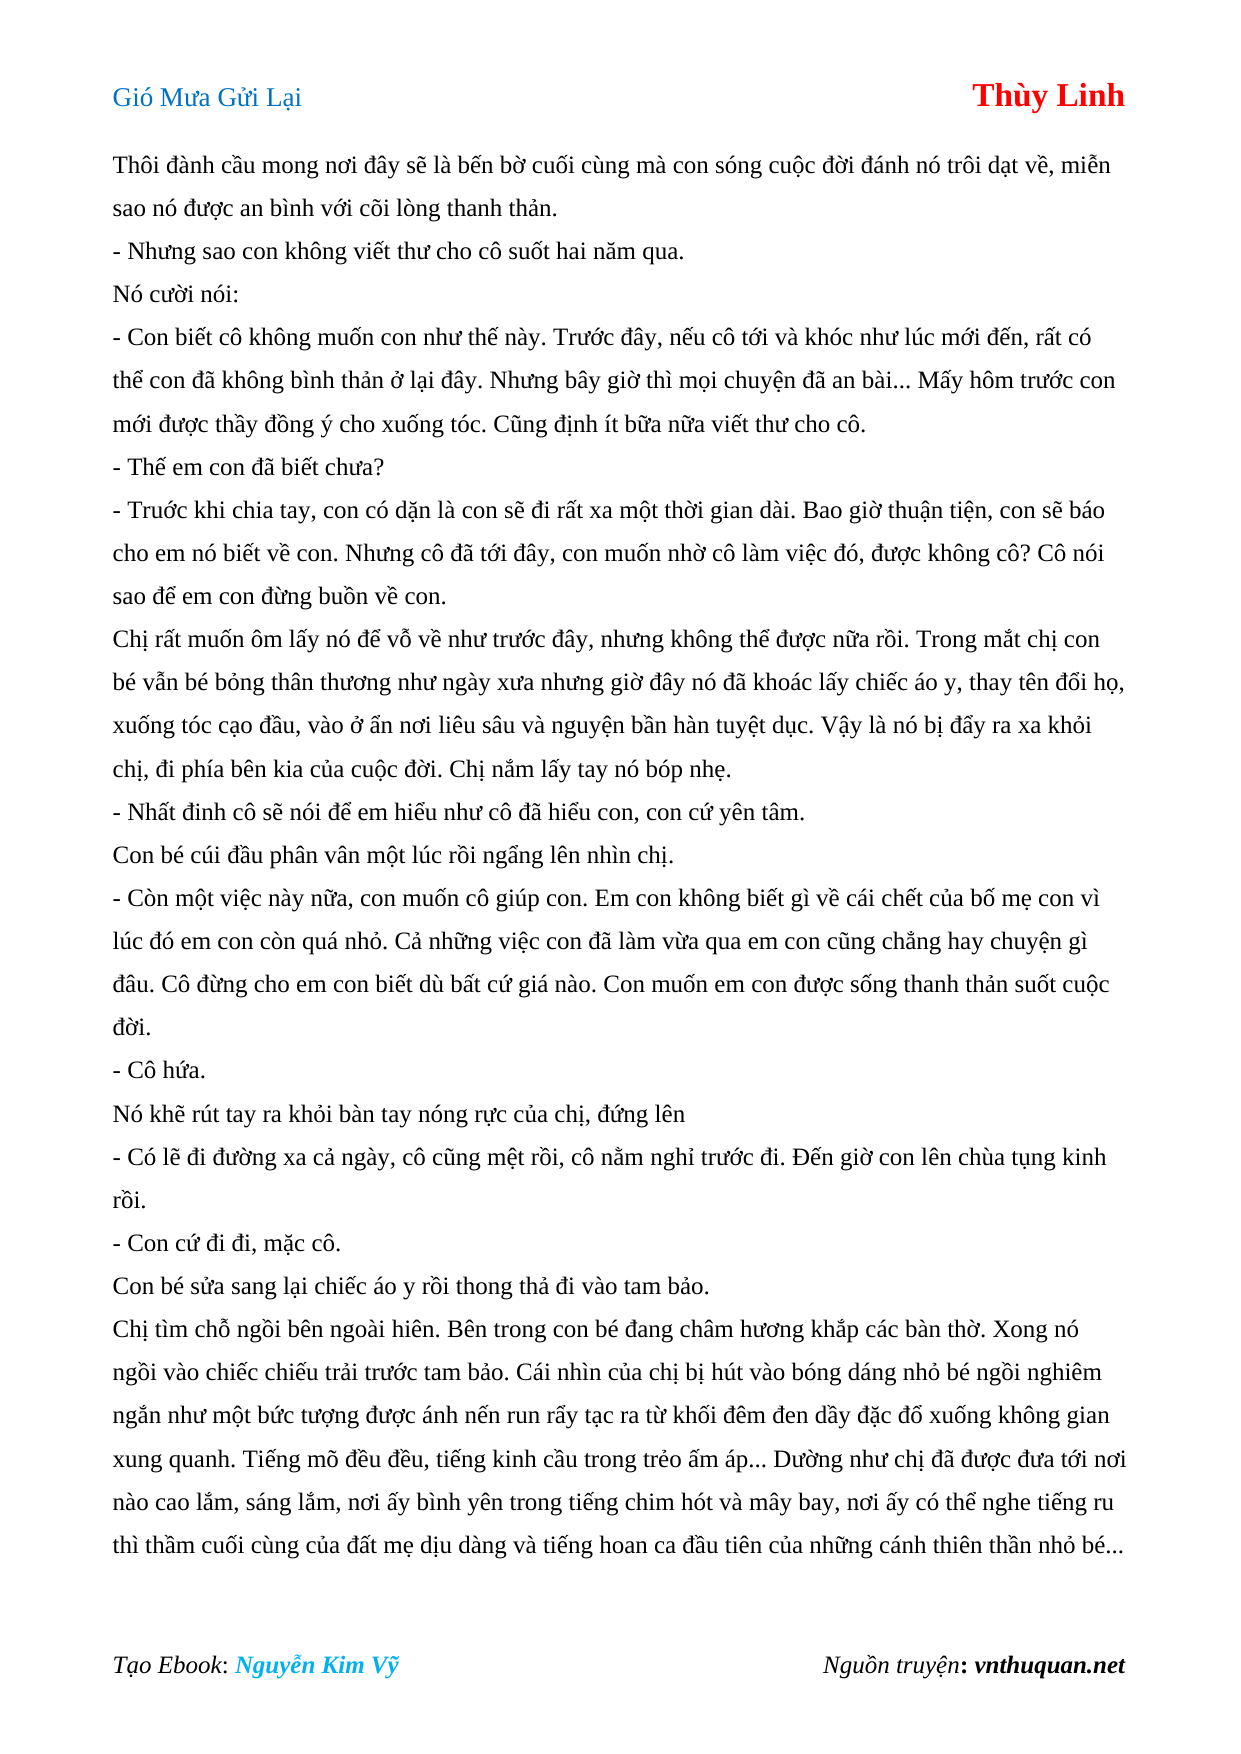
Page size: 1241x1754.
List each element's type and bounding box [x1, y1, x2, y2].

text [112, 150, 1128, 1602]
